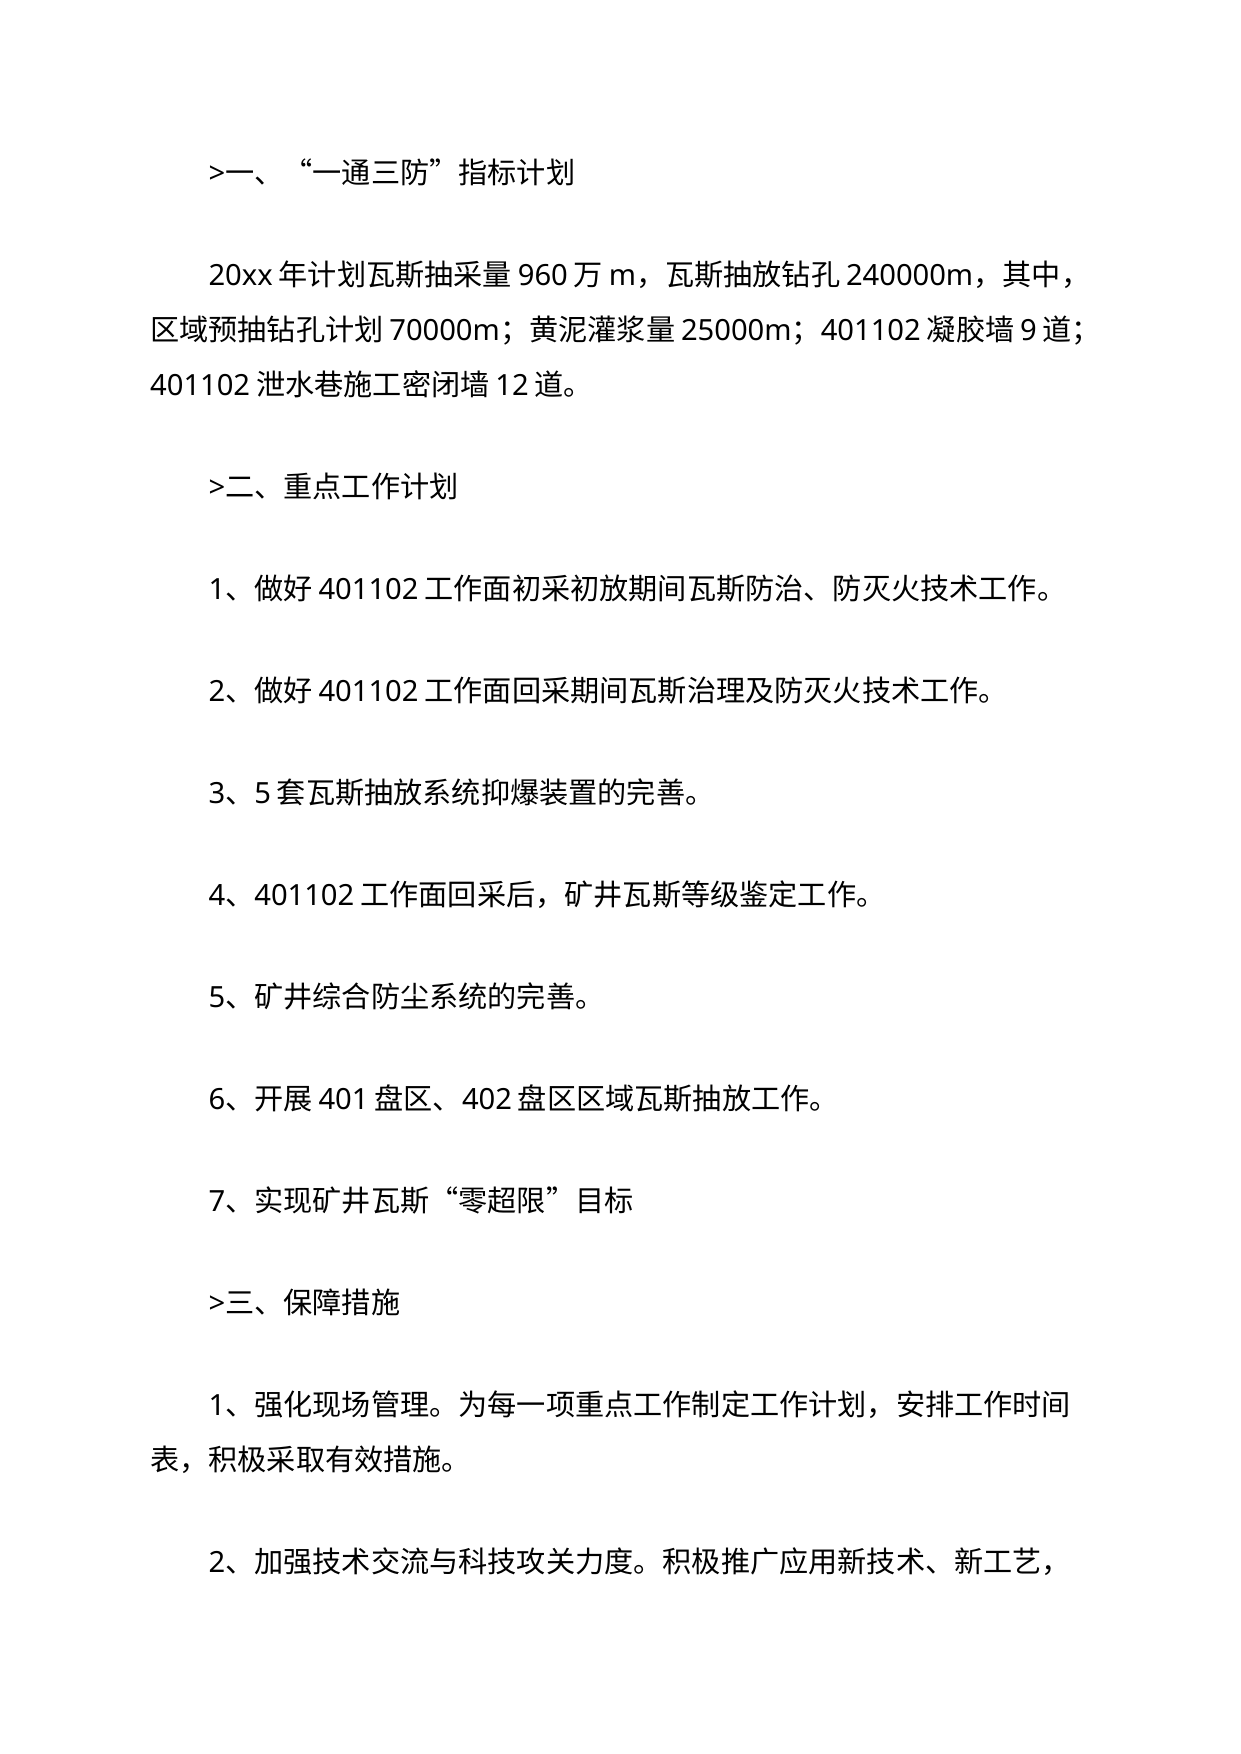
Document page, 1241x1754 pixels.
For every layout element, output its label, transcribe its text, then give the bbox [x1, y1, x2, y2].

text >二、重点工作计划 [150, 464, 1090, 506]
text 20xx年计划瓦斯抽采量960万m，瓦斯抽放钻孔240000m，其中，区域预抽钻孔计划70000m；黄泥灌浆量25000m；401102凝胶墙9道；401102泄水巷施工密闭墙12道。 [150, 252, 1090, 404]
text 4、401102工作面回采后，矿井瓦斯等级鉴定工作。 [150, 872, 1090, 914]
text 7、实现矿井瓦斯“零超限”目标 [150, 1178, 1090, 1220]
text 6、开展401盘区、402盘区区域瓦斯抽放工作。 [150, 1076, 1090, 1118]
text 1、强化现场管理。为每一项重点工作制定工作计划，安排工作时间表，积极采取有效措施。 [150, 1382, 1090, 1479]
text 1、做好401102工作面初采初放期间瓦斯防治、防灭火技术工作。 [150, 566, 1090, 608]
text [150, 1538, 1090, 1581]
text 2、做好401102工作面回采期间瓦斯治理及防灭火技术工作。 [150, 668, 1090, 710]
text >一、“一通三防”指标计划 [150, 150, 1090, 192]
text >三、保障措施 [150, 1280, 1090, 1322]
text 3、5套瓦斯抽放系统抑爆装置的完善。 [150, 770, 1090, 812]
text 5、矿井综合防尘系统的完善。 [150, 974, 1090, 1016]
